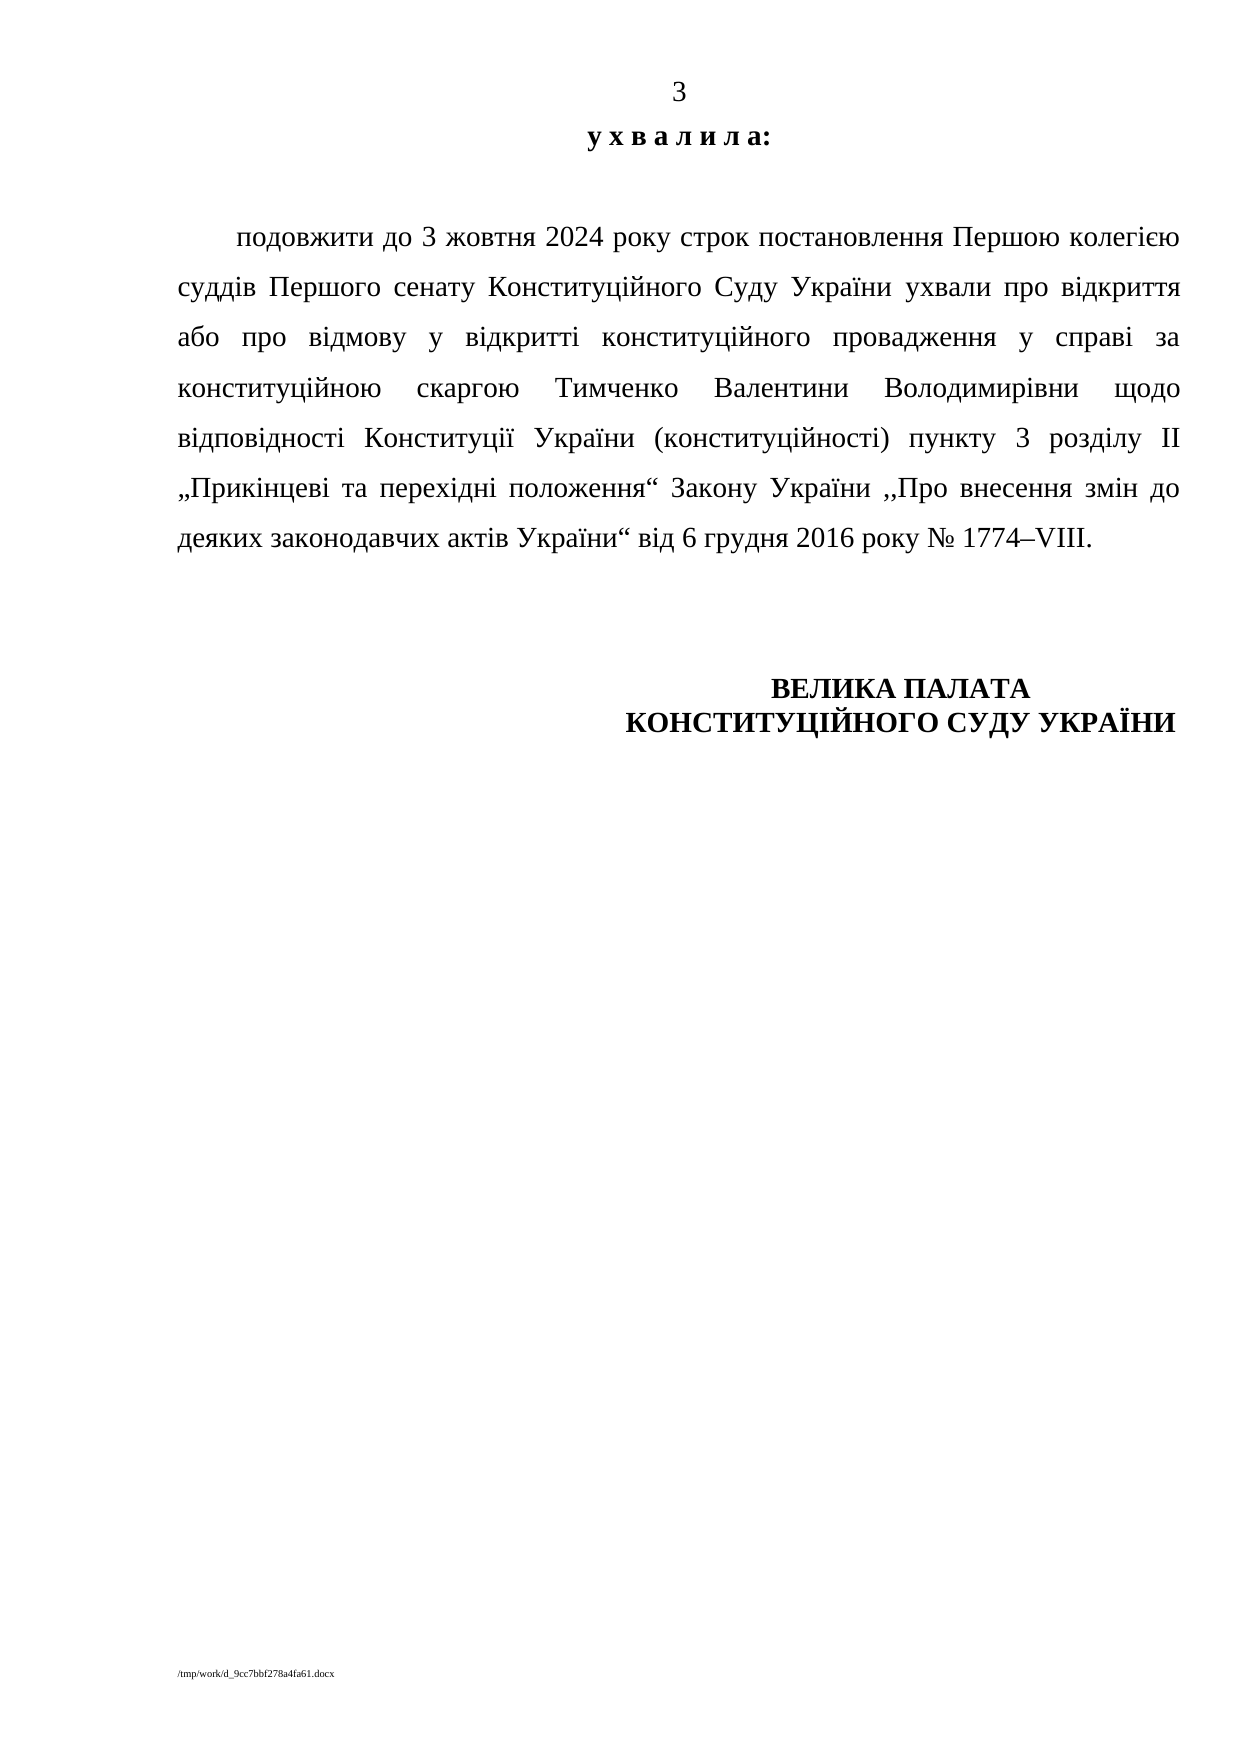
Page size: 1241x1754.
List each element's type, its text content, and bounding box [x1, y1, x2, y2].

text у х в а л и л а: [177, 118, 1181, 152]
text Велика палата [620, 672, 1181, 705]
text подовжити до 3 жовтня 2024 року строк постановлення Першою колегією суддів Першого сенату Конституційного Суду України ухвали про відкриття або про відмову у відкритті конституційного провадження у справі за конституційною скаргою Тимченко Валентини Володимирівни щодо відповідності Конституції України (конституційності) пункту 3 розділу ІІ „Прикінцеві та перехідні положення“ Закону України ,,Про внесення змін до деяких законодавчих актів України“ від 6 грудня 2016 року № 1774–VIII. [177, 219, 1181, 554]
text Конституційного Суду України [620, 705, 1181, 739]
